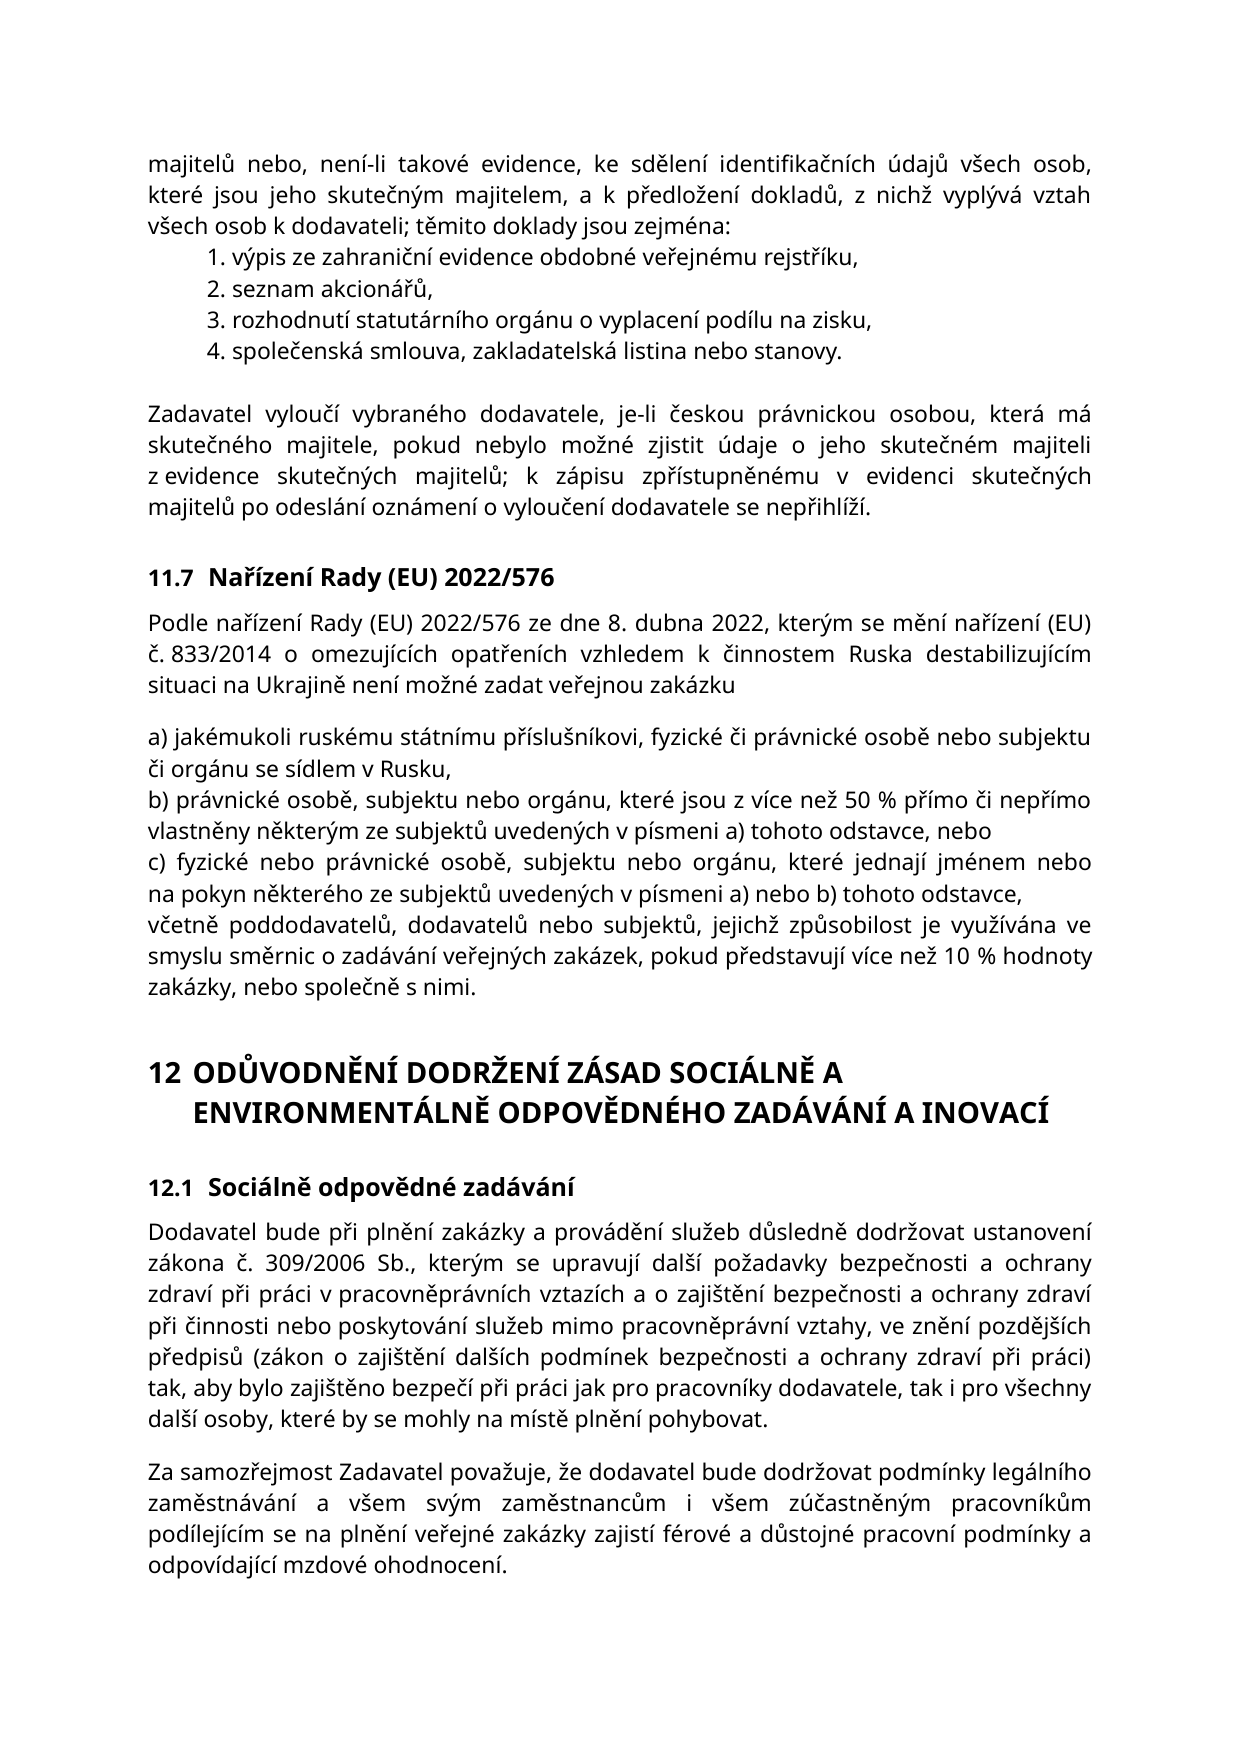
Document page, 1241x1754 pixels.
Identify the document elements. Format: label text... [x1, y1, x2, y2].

text Podle nařízení Rady (EU) 2022/576 ze dne 8. dubna 2022, kterým se mění nařízení (EU) č. 833/2014 o omezujících opatřeních vzhledem k činnostem Ruska destabilizujícím situaci na Ukrajině není možné zadat veřejnou zakázku [148, 607, 1093, 700]
subtitle Sociálně odpovědné zadávání [148, 1169, 1093, 1203]
subtitle Nařízení Rady (EU) 2022/576 [148, 560, 1093, 594]
text b) právnické osobě, subjektu nebo orgánu, které jsou z více než 50 % přímo či nepřímo vlastněny některým ze subjektů uvedených v písmeni a) tohoto odstavce, nebo [148, 784, 1093, 846]
text Zadavatel vyloučí vybraného dodavatele, je-li českou právnickou osobou, která má skutečného majitele, pokud nebylo možné zjistit údaje o jeho skutečném majiteli z evidence skutečných majitelů; k zápisu zpřístupněnému v evidenci skutečných majitelů po odeslání oznámení o vyloučení dodavatele se nepřihlíží. [148, 398, 1093, 523]
text 4. společenská smlouva, zakladatelská listina nebo stanovy. [207, 335, 1093, 366]
text 1. výpis ze zahraniční evidence obdobné veřejnému rejstříku, [207, 241, 1093, 273]
text c) fyzické nebo právnické osobě, subjektu nebo orgánu, které jednají jménem nebo na pokyn některého ze subjektů uvedených v písmeni a) nebo b) tohoto odstavce, [148, 846, 1093, 909]
text Dodavatel bude při plnění zakázky a provádění služeb důsledně dodržovat ustanovení zákona č. 309/2006 Sb., kterým se upravují další požadavky bezpečnosti a ochrany zdraví při práci v pracovněprávních vztazích a o zajištění bezpečnosti a ochrany zdraví při činnosti nebo poskytování služeb mimo pracovněprávní vztahy, ve znění pozdějších předpisů (zákon o zajištění dalších podmínek bezpečnosti a ochrany zdraví při práci) tak, aby bylo zajištěno bezpečí při práci jak pro pracovníky dodavatele, tak i pro všechny další osoby, které by se mohly na místě plnění pohybovat. [148, 1216, 1093, 1435]
subtitle Odůvodnění dodržení zásad sociálně a environmentálně odpovědného zadávání a inovací [148, 1052, 1093, 1132]
text 2. seznam akcionářů, [207, 273, 1093, 304]
text 3. rozhodnutí statutárního orgánu o vyplacení podílu na zisku, [207, 304, 1093, 335]
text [148, 148, 1093, 241]
text a) jakémukoli ruskému státnímu příslušníkovi, fyzické či právnické osobě nebo subjektu či orgánu se sídlem v Rusku, [148, 721, 1093, 784]
text Za samozřejmost Zadavatel považuje, že dodavatel bude dodržovat podmínky legálního zaměstnávání a všem svým zaměstnancům i všem zúčastněným pracovníkům podílejícím se na plnění veřejné zakázky zajistí férové a důstojné pracovní podmínky a odpovídající mzdové ohodnocení. [148, 1456, 1093, 1581]
text včetně poddodavatelů, dodavatelů nebo subjektů, jejichž způsobilost je využívána ve smyslu směrnic o zadávání veřejných zakázek, pokud představují více než 10 % hodnoty zakázky, nebo společně s nimi. [148, 909, 1093, 1002]
